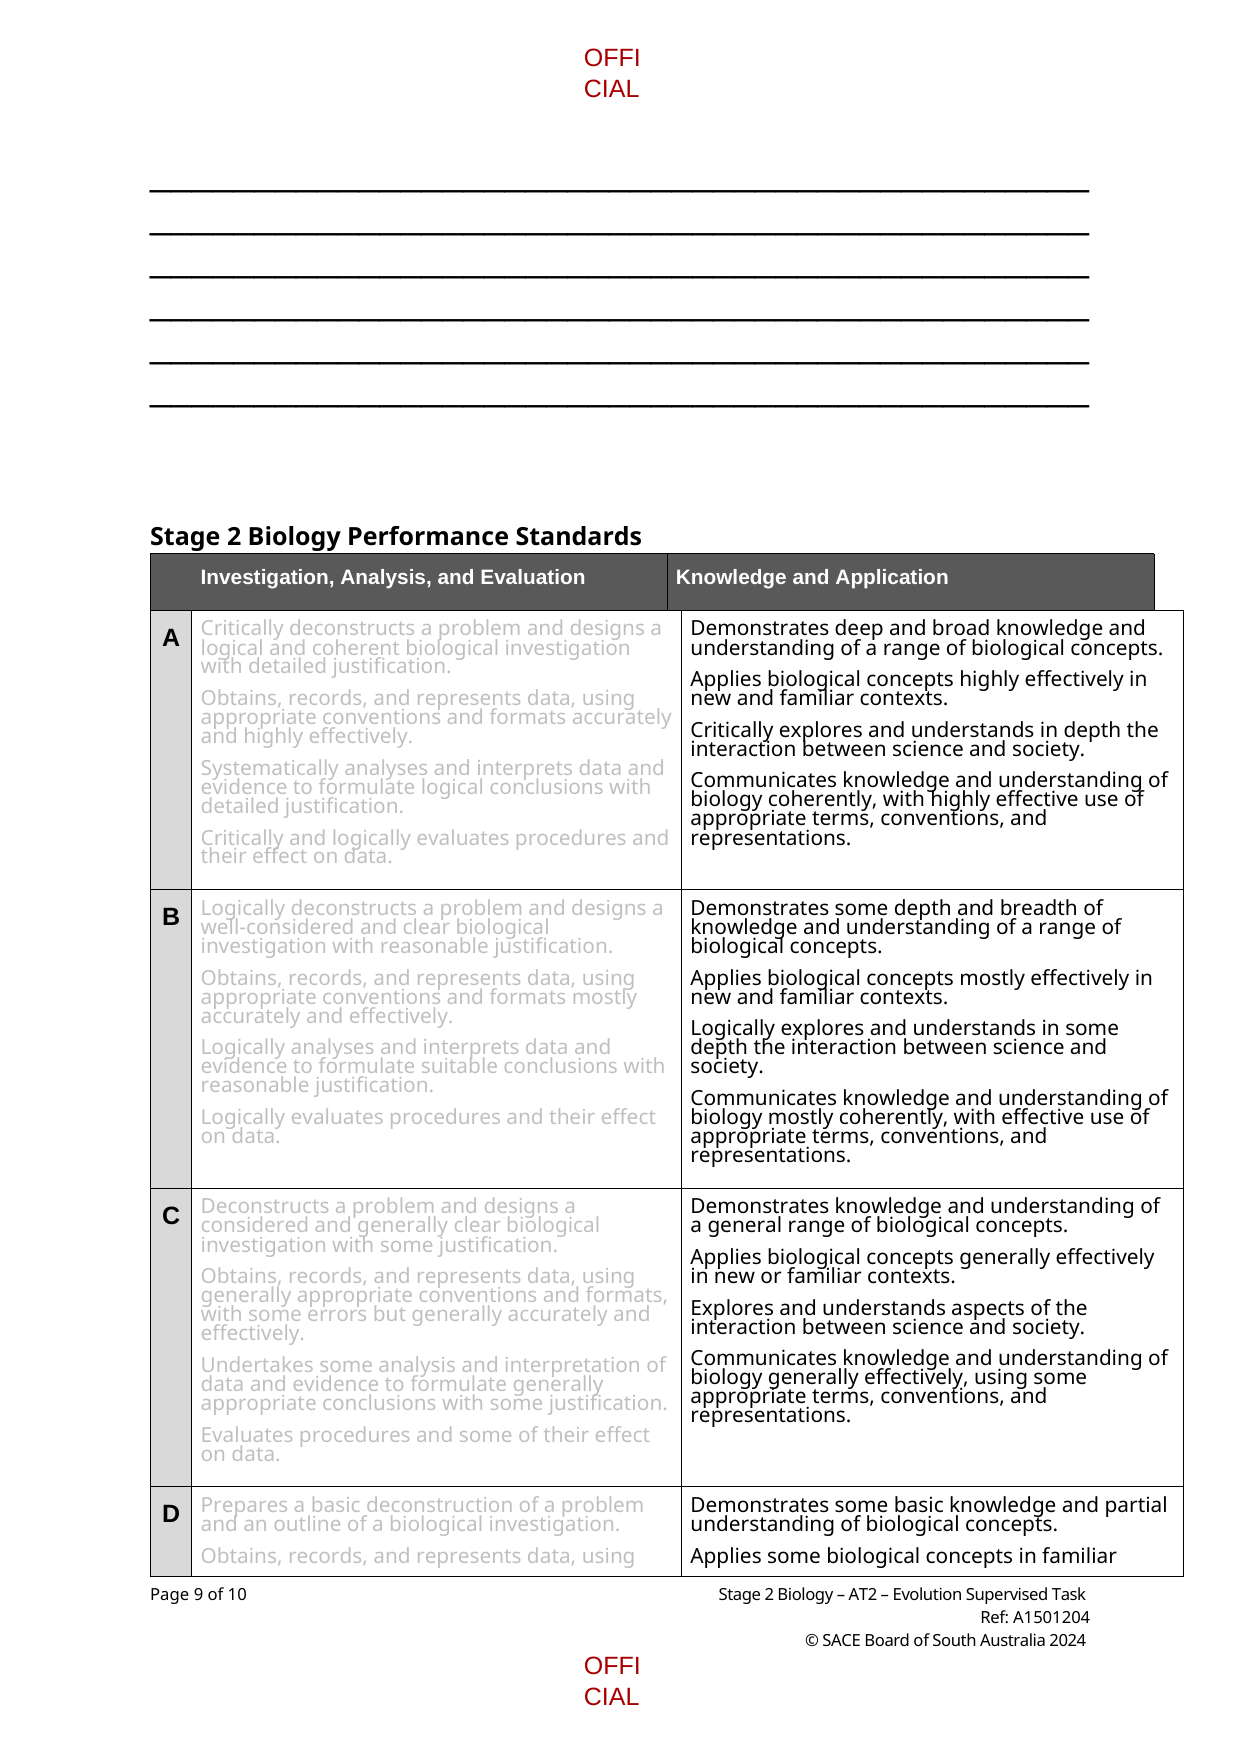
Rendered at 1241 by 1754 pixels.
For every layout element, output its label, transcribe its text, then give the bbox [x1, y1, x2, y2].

table_header Investigation, Analysis, and Evaluation [191, 554, 667, 610]
table_cell Demonstrates deep and broad knowledge and understanding of a range of biological concepts. Applies biological concepts highly effectively in new and familiar contexts. Critically explores and understands in depth the interaction between science and society. Communicates knowledge and understanding of biology coherently, with highly effective use of appropriate terms, conventions, and representations. [682, 611, 1183, 889]
table_header Knowledge and Application [668, 554, 1154, 610]
table_cell B [151, 890, 191, 1188]
table_cell Demonstrates knowledge and understanding of a general range of biological concepts. Applies biological concepts generally effectively in new or familiar contexts. Explores and understands aspects of the interaction between science and society. Communicates knowledge and understanding of biology generally effectively, using some appropriate terms, conventions, and representations. [682, 1189, 1183, 1486]
table_header - [151, 554, 191, 610]
table_cell Deconstructs a problem and designs a considered and generally clear biological investigation with some justification. Obtains, records, and represents data, using generally appropriate conventions and formats, with some errors but generally accurately and effectively. Undertakes some analysis and interpretation of data and evidence to formulate generally appropriate conclusions with some justification. Evaluates procedures and some of their effect on data. [192, 1189, 681, 1486]
table_cell D [151, 1487, 191, 1576]
table_cell Critically deconstructs a problem and designs a logical and coherent biological investigation with detailed justification. Obtains, records, and represents data, using appropriate conventions and formats accurately and highly effectively. Systematically analyses and interprets data and evidence to formulate logical conclusions with detailed justification. Critically and logically evaluates procedures and their effect on data. [192, 611, 681, 889]
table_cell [682, 1487, 1183, 1576]
text Stage 2 Biology Performance Standards [150, 519, 1090, 553]
table_cell Logically deconstructs a problem and designs a well-considered and clear biological investigation with reasonable justification. Obtains, records, and represents data, using appropriate conventions and formats mostly accurately and effectively. Logically analyses and interprets data and evidence to formulate suitable conclusions with reasonable justification. Logically evaluates procedures and their effect on data. [192, 890, 681, 1188]
table_cell C [151, 1189, 191, 1486]
table_cell A [151, 611, 191, 889]
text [150, 150, 1090, 409]
table_cell Demonstrates some depth and breadth of knowledge and understanding of a range of biological concepts. Applies biological concepts mostly effectively in new and familiar contexts. Logically explores and understands in some depth the interaction between science and society. Communicates knowledge and understanding of biology mostly coherently, with effective use of appropriate terms, conventions, and representations. [682, 890, 1183, 1188]
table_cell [192, 1487, 681, 1576]
